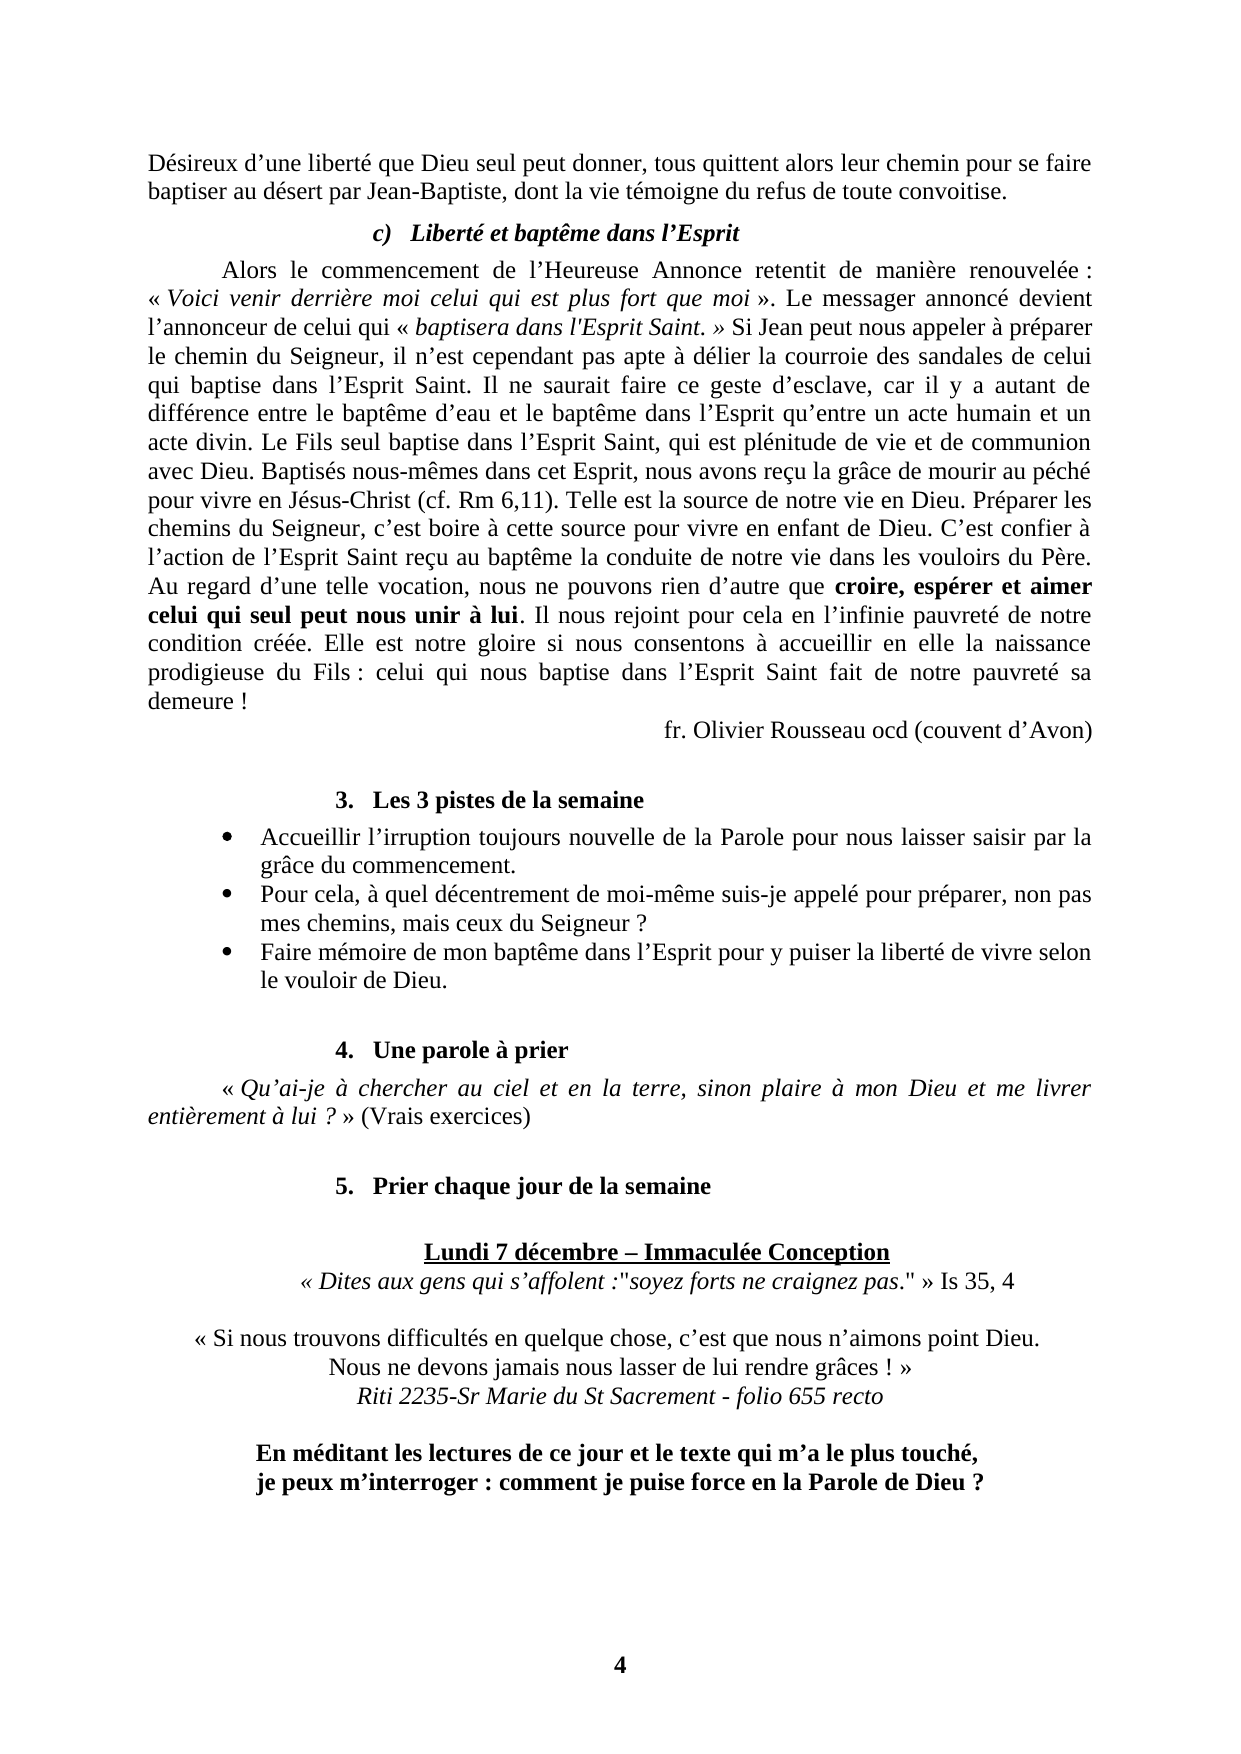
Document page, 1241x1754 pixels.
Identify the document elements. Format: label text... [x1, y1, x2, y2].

subtitle Prier chaque jour de la semaine [335, 1171, 1093, 1200]
list Accueillir l’irruption toujours nouvelle de la Parole pour nous laisser saisir par la grâce du commencement. [223, 822, 1093, 879]
subtitle Liberté et baptême dans l’Esprit [373, 218, 1093, 246]
subtitle Une parole à prier [335, 1036, 1093, 1064]
list Faire mémoire de mon baptême dans l’Esprit pour y puiser la liberté de vivre selon le vouloir de Dieu. [223, 937, 1093, 994]
text « Dites aux gens qui s’affolent :"soyez forts ne craignez pas." » Is 35, 4 [148, 1266, 1093, 1295]
list Pour cela, à quel décentrement de moi-même suis-je appelé pour préparer, non pas mes chemins, mais ceux du Seigneur ? [223, 879, 1093, 937]
text Riti 2235-Sr Marie du St Sacrement - folio 655 recto [148, 1381, 1093, 1410]
text En méditant les lectures de ce jour et le texte qui m’a le plus touché, je peux m’interroger : comment je puise force en la Parole de Dieu ? [148, 1438, 1093, 1496]
text « Si nous trouvons difficultés en quelque chose, c’est que nous n’aimons point Dieu. Nous ne devons jamais nous lasser de lui rendre grâces ! » [148, 1323, 1093, 1381]
text Lundi 7 décembre – Immaculée Conception [148, 1237, 1093, 1266]
text Alors le commencement de l’Heureuse Annonce retentit de manière renouvelée : « Voici venir derrière moi celui qui est plus fort que moi ». Le messager annoncé devient l’annonceur de celui qui « baptisera dans l'Esprit Saint. » Si Jean peut nous appeler à préparer le chemin du Seigneur, il n’est cependant pas apte à délier la courroie des sandales de celui qui baptise dans l’Esprit Saint. Il ne saurait faire ce geste d’esclave, car il y a autant de différence entre le baptême d’eau et le baptême dans l’Esprit qu’entre un acte humain et un acte divin. Le Fils seul baptise dans l’Esprit Saint, qui est plénitude de vie et de communion avec Dieu. Baptisés nous-mêmes dans cet Esprit, nous avons reçu la grâce de mourir au péché pour vivre en Jésus-Christ (cf. Rm 6,11). Telle est la source de notre vie en Dieu. Préparer les chemins du Seigneur, c’est boire à cette source pour vivre en enfant de Dieu. C’est confier à l’action de l’Esprit Saint reçu au baptême la conduite de notre vie dans les vouloirs du Père. Au regard d’une telle vocation, nous ne pouvons rien d’autre que croire, espérer et aimer celui qui seul peut nous unir à lui. Il nous rejoint pour cela en l’infinie pauvreté de notre condition créée. Elle est notre gloire si nous consentons à accueillir en elle la naissance prodigieuse du Fils : celui qui nous baptise dans l’Esprit Saint fait de notre pauvreté sa demeure ! [148, 255, 1093, 715]
text « Qu’ai-je à chercher au ciel et en la terre, sinon plaire à mon Dieu et me livrer entièrement à lui ? » (Vrais exercices) [148, 1073, 1093, 1130]
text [148, 148, 1093, 205]
subtitle Les 3 pistes de la semaine [335, 785, 1093, 813]
text fr. Olivier Rousseau ocd (couvent d’Avon) [148, 715, 1093, 743]
